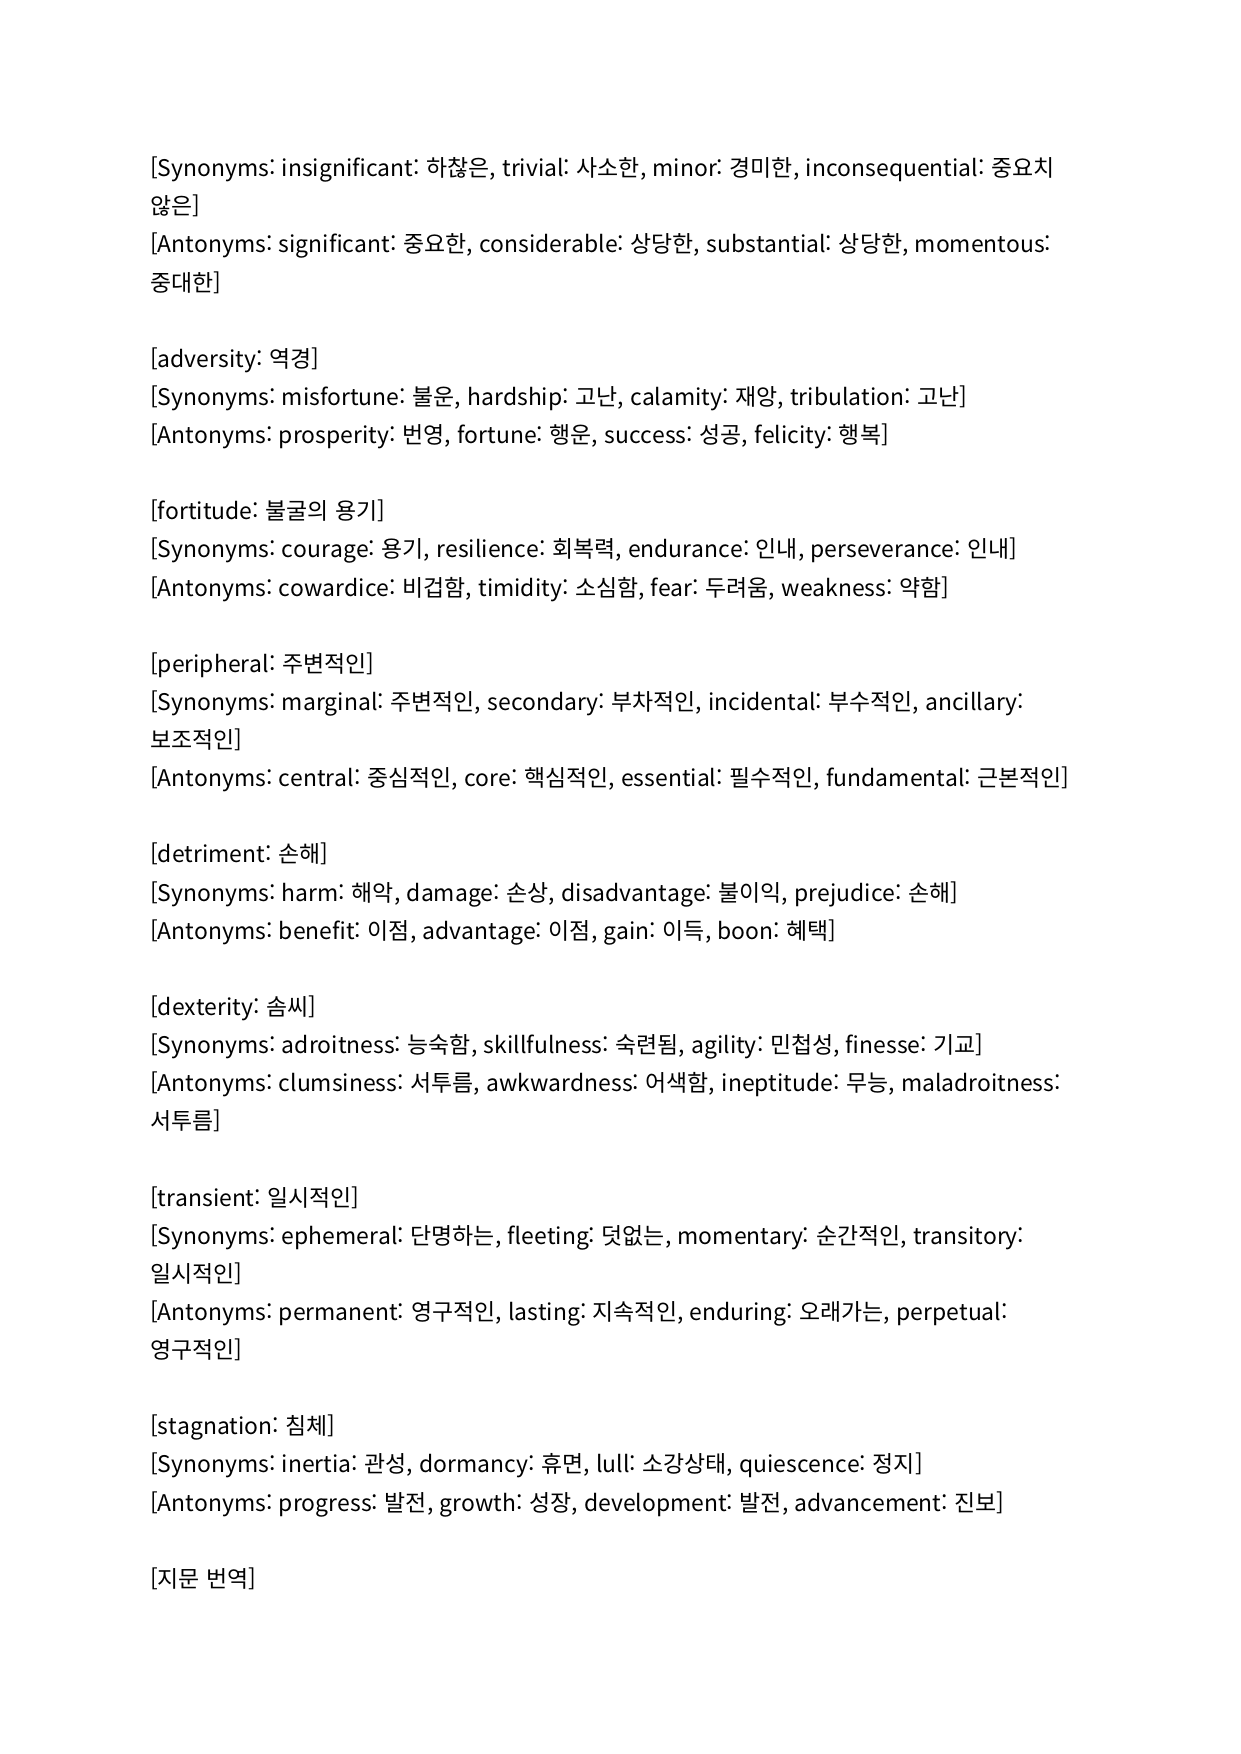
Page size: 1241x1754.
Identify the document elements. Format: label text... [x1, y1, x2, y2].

text [Synonyms: harm: 해악, damage: 손상, disadvantage: 불이익, prejudice: 손해] [150, 874, 1090, 908]
text [Synonyms: adroitness: 능숙함, skillfulness: 숙련됨, agility: 민첩성, finesse: 기교] [150, 1027, 1090, 1060]
text [Antonyms: permanent: 영구적인, lasting: 지속적인, enduring: 오래가는, perpetual: 영구적인] [150, 1294, 1090, 1365]
text [지문 번역] [150, 1561, 1090, 1594]
text [Antonyms: benefit: 이점, advantage: 이점, gain: 이득, boon: 혜택] [150, 912, 1090, 946]
text [Synonyms: courage: 용기, resilience: 회복력, endurance: 인내, perseverance: 인내] [150, 531, 1090, 564]
text [adversity: 역경] [150, 341, 1090, 374]
text [Antonyms: central: 중심적인, core: 핵심적인, essential: 필수적인, fundamental: 근본적인] [150, 760, 1090, 793]
text [Synonyms: marginal: 주변적인, secondary: 부차적인, incidental: 부수적인, ancillary: 보조적인] [150, 684, 1090, 755]
text [Antonyms: cowardice: 비겁함, timidity: 소심함, fear: 두려움, weakness: 약함] [150, 569, 1090, 603]
text [Synonyms: misfortune: 불운, hardship: 고난, calamity: 재앙, tribulation: 고난] [150, 379, 1090, 412]
text [Antonyms: progress: 발전, growth: 성장, development: 발전, advancement: 진보] [150, 1484, 1090, 1518]
text [dexterity: 솜씨] [150, 989, 1090, 1022]
text [peripheral: 주변적인] [150, 646, 1090, 679]
text [transient: 일시적인] [150, 1179, 1090, 1213]
text [fortitude: 불굴의 용기] [150, 493, 1090, 526]
text [Antonyms: prosperity: 번영, fortune: 행운, success: 성공, felicity: 행복] [150, 417, 1090, 450]
text [Synonyms: insignificant: 하찮은, trivial: 사소한, minor: 경미한, inconsequential: 중요치 않은] [150, 150, 1090, 221]
text [stagnation: 침체] [150, 1408, 1090, 1441]
text [Antonyms: clumsiness: 서투름, awkwardness: 어색함, ineptitude: 무능, maladroitness: 서투름] [150, 1065, 1090, 1136]
text [Synonyms: ephemeral: 단명하는, fleeting: 덧없는, momentary: 순간적인, transitory: 일시적인] [150, 1217, 1090, 1289]
text [Antonyms: significant: 중요한, considerable: 상당한, substantial: 상당한, momentous: 중대한] [150, 226, 1090, 298]
text [detriment: 손해] [150, 836, 1090, 869]
text [Synonyms: inertia: 관성, dormancy: 휴면, lull: 소강상태, quiescence: 정지] [150, 1446, 1090, 1479]
